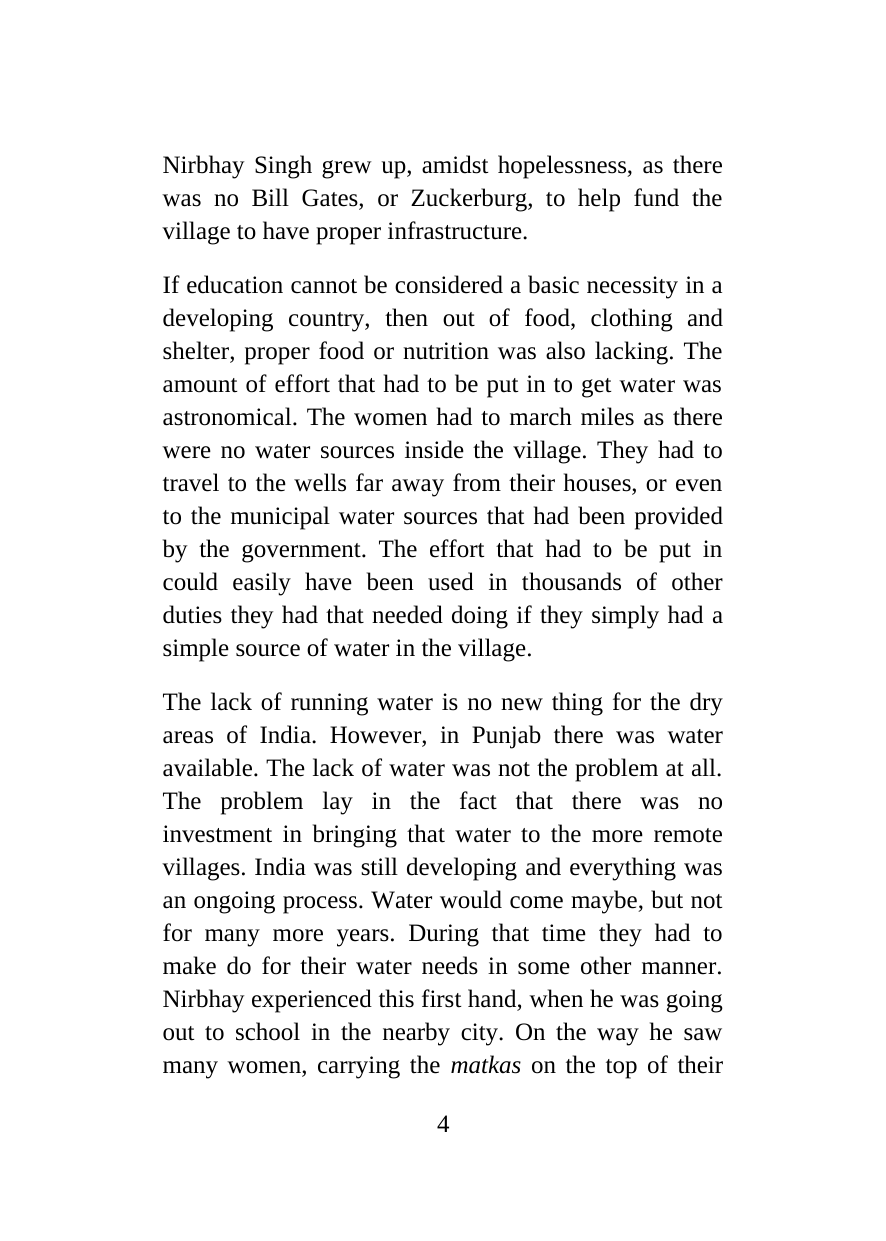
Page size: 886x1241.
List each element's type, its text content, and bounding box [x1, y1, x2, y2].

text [162, 150, 723, 245]
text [162, 687, 723, 1079]
text If education cannot be considered a basic necessity in a developing country, then out of food, clothing and shelter, proper food or nutrition was also lacking. The amount of effort that had to be put in to get water was astronomical. The women had to march miles as there were no water sources inside the village. They had to travel to the wells far away from their houses, or even to the municipal water sources that had been provided by the government. The effort that had to be put in could easily have been used in thousands of other duties they had that needed doing if they simply had a simple source of water in the village. [162, 270, 723, 662]
